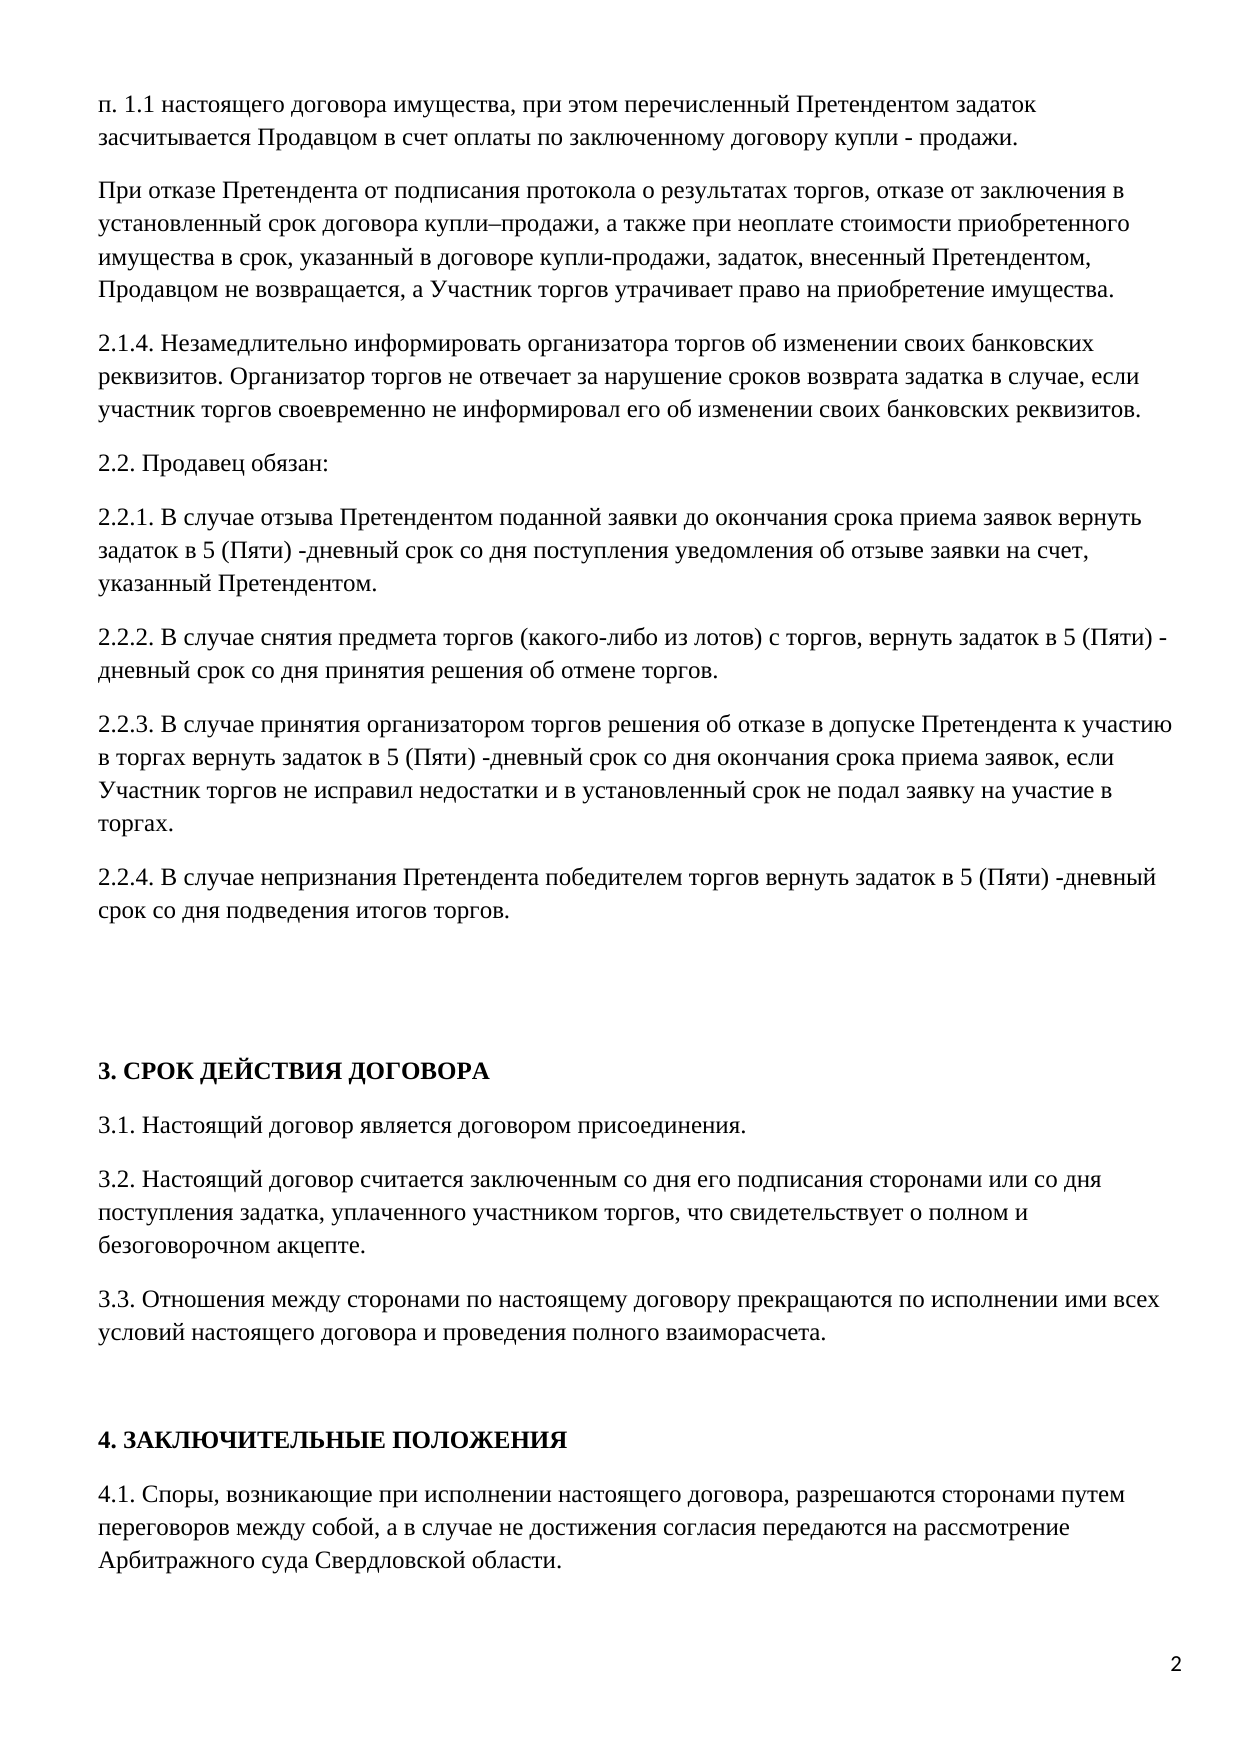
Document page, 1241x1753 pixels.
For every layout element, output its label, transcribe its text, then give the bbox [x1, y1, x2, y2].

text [98, 89, 1182, 150]
text 2.2.4. В случае непризнания Претендента победителем торгов вернуть задаток в 5 (Пяти) -дневный срок со дня подведения итогов торгов. [98, 862, 1182, 924]
text 2.2.2. В случае снятия предмета торгов (какого-либо из лотов) с торгов, вернуть задаток в 5 (Пяти) -дневный срок со дня принятия решения об отмене торгов. [98, 622, 1182, 684]
text 2.2.1. В случае отзыва Претендентом поданной заявки до окончания срока приема заявок вернуть задаток в 5 (Пяти) -дневный срок со дня поступления уведомления об отзыве заявки на счет, указанный Претендентом. [98, 502, 1182, 597]
text 3.2. Настоящий договор считается заключенным со дня его подписания сторонами или со дня поступления задатка, уплаченного участником торгов, что свидетельствует о полном и безоговорочном акцепте. [98, 1164, 1182, 1259]
text 3.1. Настоящий договор является договором присоединения. [98, 1110, 1182, 1139]
text 3.3. Отношения между сторонами по настоящему договору прекращаются по исполнении ими всех условий настоящего договора и проведения полного взаиморасчета. [98, 1284, 1182, 1346]
text 4.1. Споры, возникающие при исполнении настоящего договора, разрешаются сторонами путем переговоров между собой, а в случае не достижения согласия передаются на рассмотрение Арбитражного суда Свердловской области. [98, 1479, 1182, 1573]
text 2.1.4. Незамедлительно информировать организатора торгов об изменении своих банковских реквизитов. Организатор торгов не отвечает за нарушение сроков возврата задатка в случае, если участник торгов своевременно не информировал его об изменении своих банковских реквизитов. [98, 328, 1182, 423]
text При отказе Претендента от подписания протокола о результатах торгов, отказе от заключения в установленный срок договора купли–продажи, а также при неоплате стоимости приобретенного имущества в срок, указанный в договоре купли-продажи, задаток, внесенный Претендентом, Продавцом не возвращается, а Участник торгов утрачивает право на приобретение имущества. [98, 176, 1182, 303]
text 2.2.3. В случае принятия организатором торгов решения об отказе в допуске Претендента к участию в торгах вернуть задаток в 5 (Пяти) -дневный срок со дня окончания срока приема заявок, если Участник торгов не исправил недостатки и в установленный срок не подал заявку на участие в торгах. [98, 709, 1182, 837]
text 2.2. Продавец обязан: [98, 448, 1182, 477]
text 4. ЗАКЛЮЧИТЕЛЬНЫЕ ПОЛОЖЕНИЯ [98, 1425, 1182, 1453]
text 3. СРОК ДЕЙСТВИЯ ДОГОВОРА [98, 1056, 1182, 1085]
